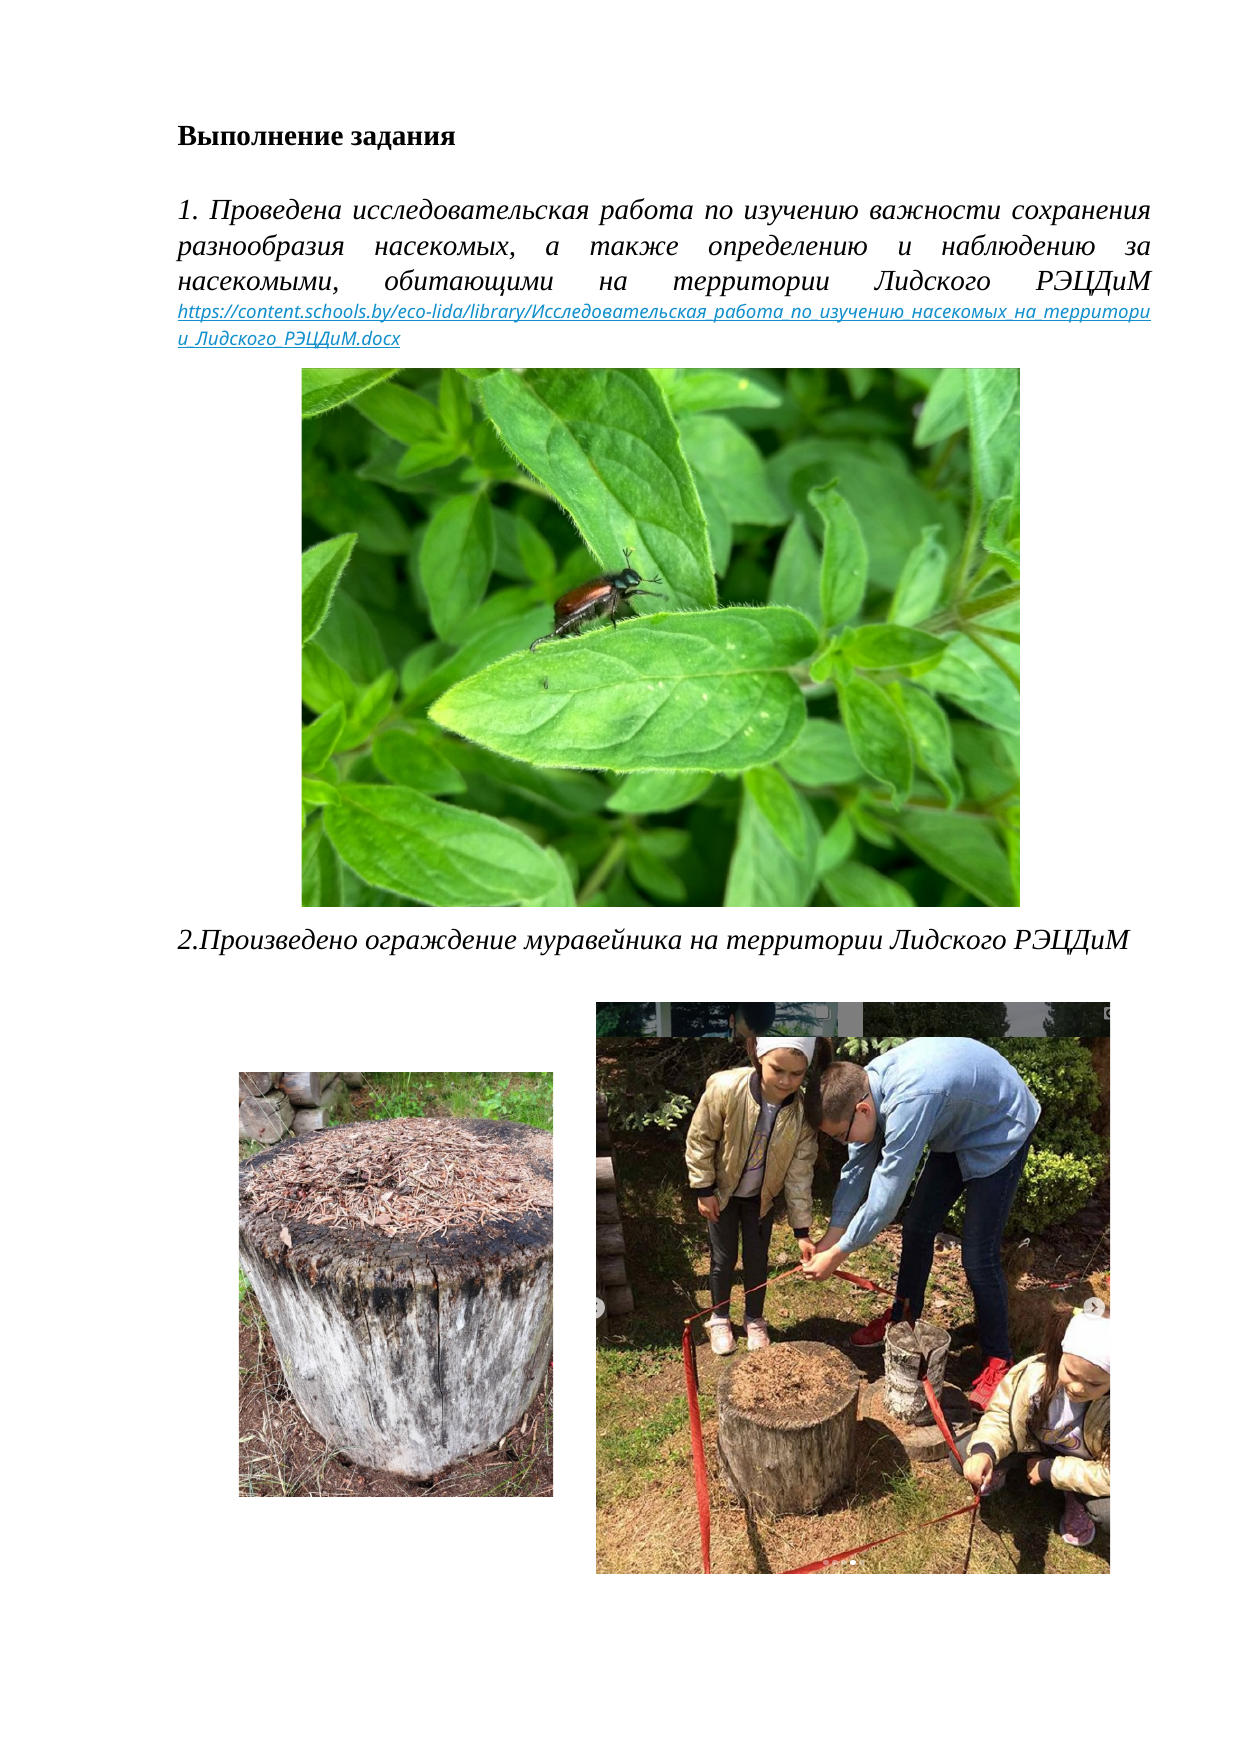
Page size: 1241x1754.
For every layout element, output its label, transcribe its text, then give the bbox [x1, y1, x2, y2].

picture [596, 1002, 1110, 1574]
text 1. Проведена исследовательская работа по изучению важности сохранения разнообразия насекомых, а также определению и наблюдению за насекомыми, обитающими на территории Лидского РЭЦДиМ https://content.schools.by/eco-lida/library/Исследовательская_работа_по_изучению_насекомых_на_территории_Лидского_РЭЦДиМ.docx [177, 192, 1152, 351]
picture [301, 368, 1019, 906]
picture [237, 1072, 553, 1494]
text Выполнение задания [177, 118, 1152, 152]
